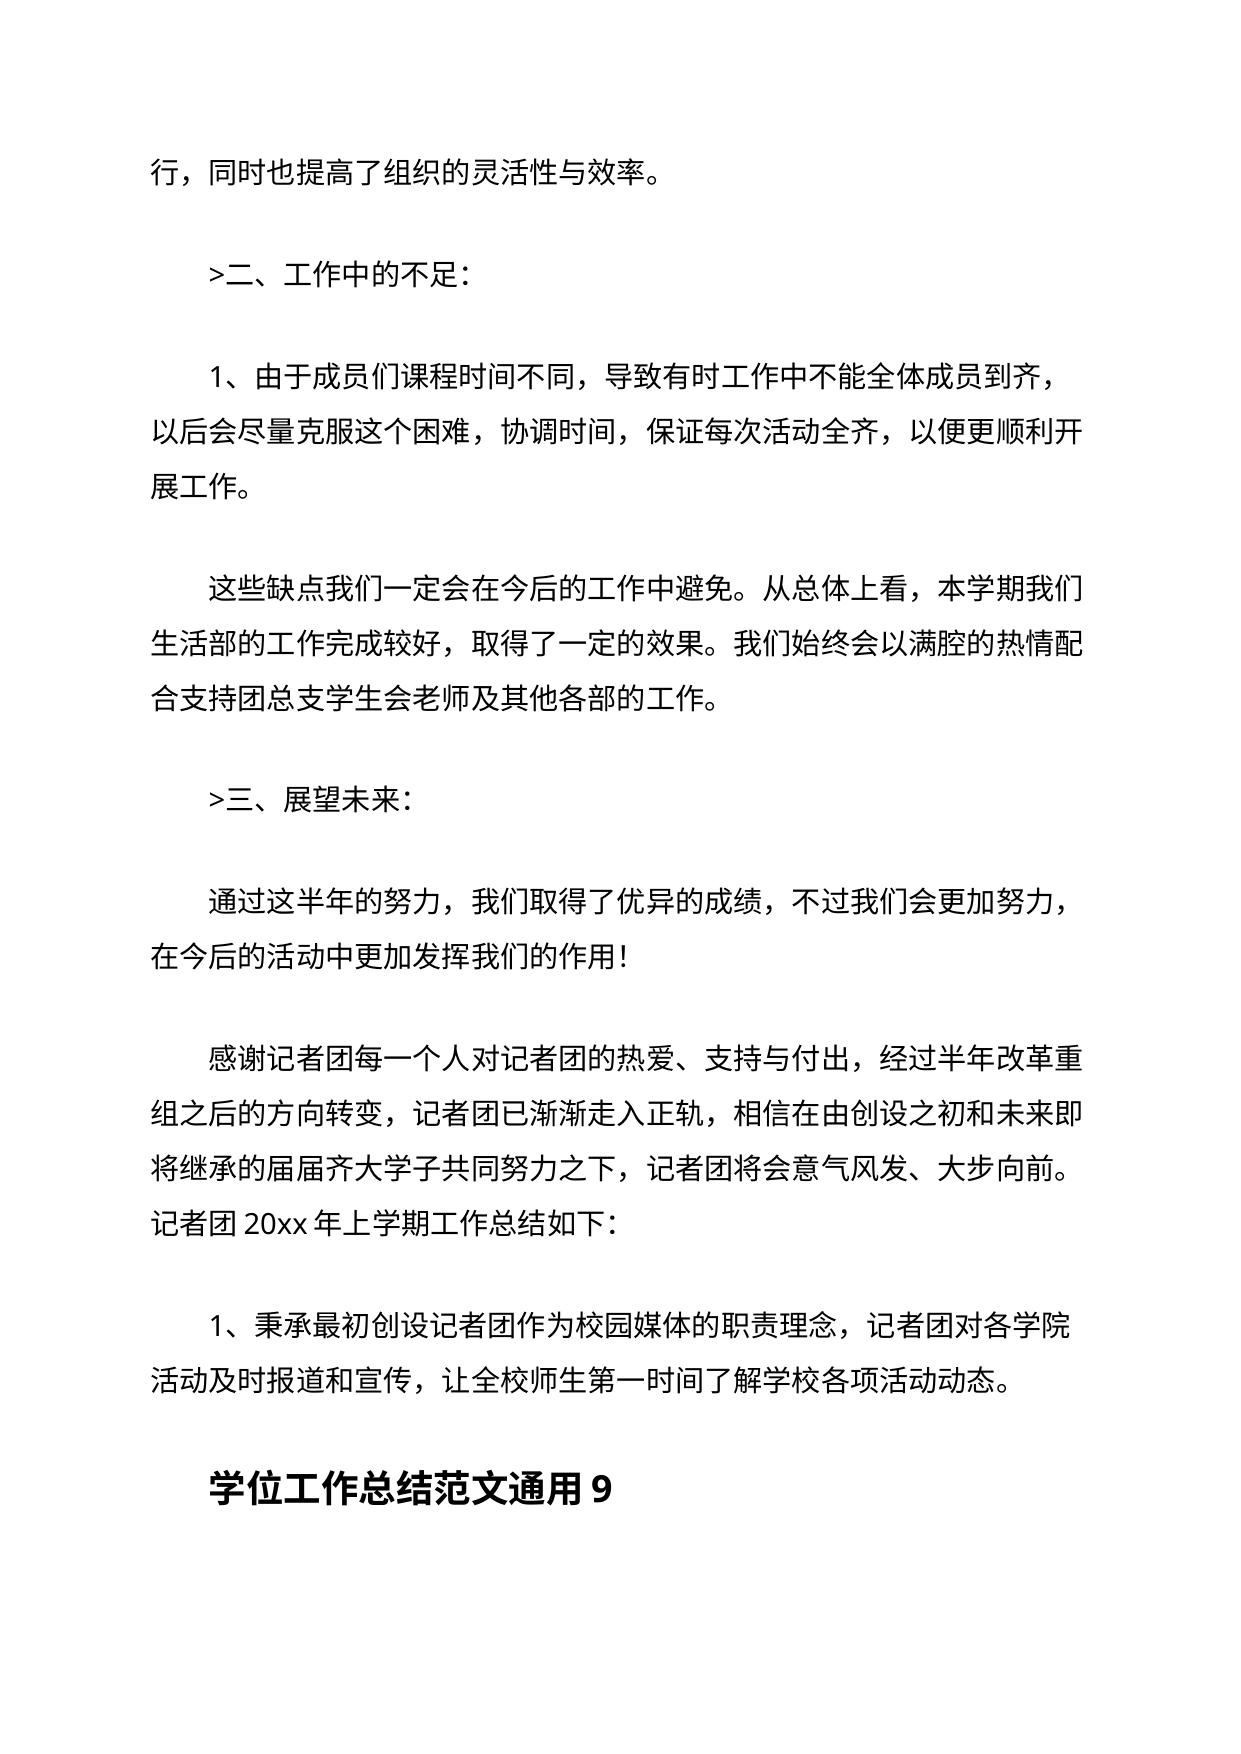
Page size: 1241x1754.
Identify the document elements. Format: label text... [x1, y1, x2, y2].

text 1、秉承最初创设记者团作为校园媒体的职责理念，记者团对各学院活动及时报道和宣传，让全校师生第一时间了解学校各项活动动态。 [150, 1302, 1090, 1399]
text 学位工作总结范文通用9 [150, 1459, 1090, 1513]
text >三、展望未来： [150, 777, 1090, 819]
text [150, 150, 1090, 192]
text >二、工作中的不足： [150, 252, 1090, 294]
text 1、由于成员们课程时间不同，导致有时工作中不能全体成员到齐，以后会尽量克服这个困难，协调时间，保证每次活动全齐，以便更顺利开展工作。 [150, 354, 1090, 506]
text 感谢记者团每一个人对记者团的热爱、支持与付出，经过半年改革重组之后的方向转变，记者团已渐渐走入正轨，相信在由创设之初和未来即将继承的届届齐大学子共同努力之下，记者团将会意气风发、大步向前。记者团20xx年上学期工作总结如下： [150, 1036, 1090, 1243]
text 这些缺点我们一定会在今后的工作中避免。从总体上看，本学期我们生活部的工作完成较好，取得了一定的效果。我们始终会以满腔的热情配合支持团总支学生会老师及其他各部的工作。 [150, 565, 1090, 717]
text 通过这半年的努力，我们取得了优异的成绩，不过我们会更加努力，在今后的活动中更加发挥我们的作用！ [150, 879, 1090, 976]
